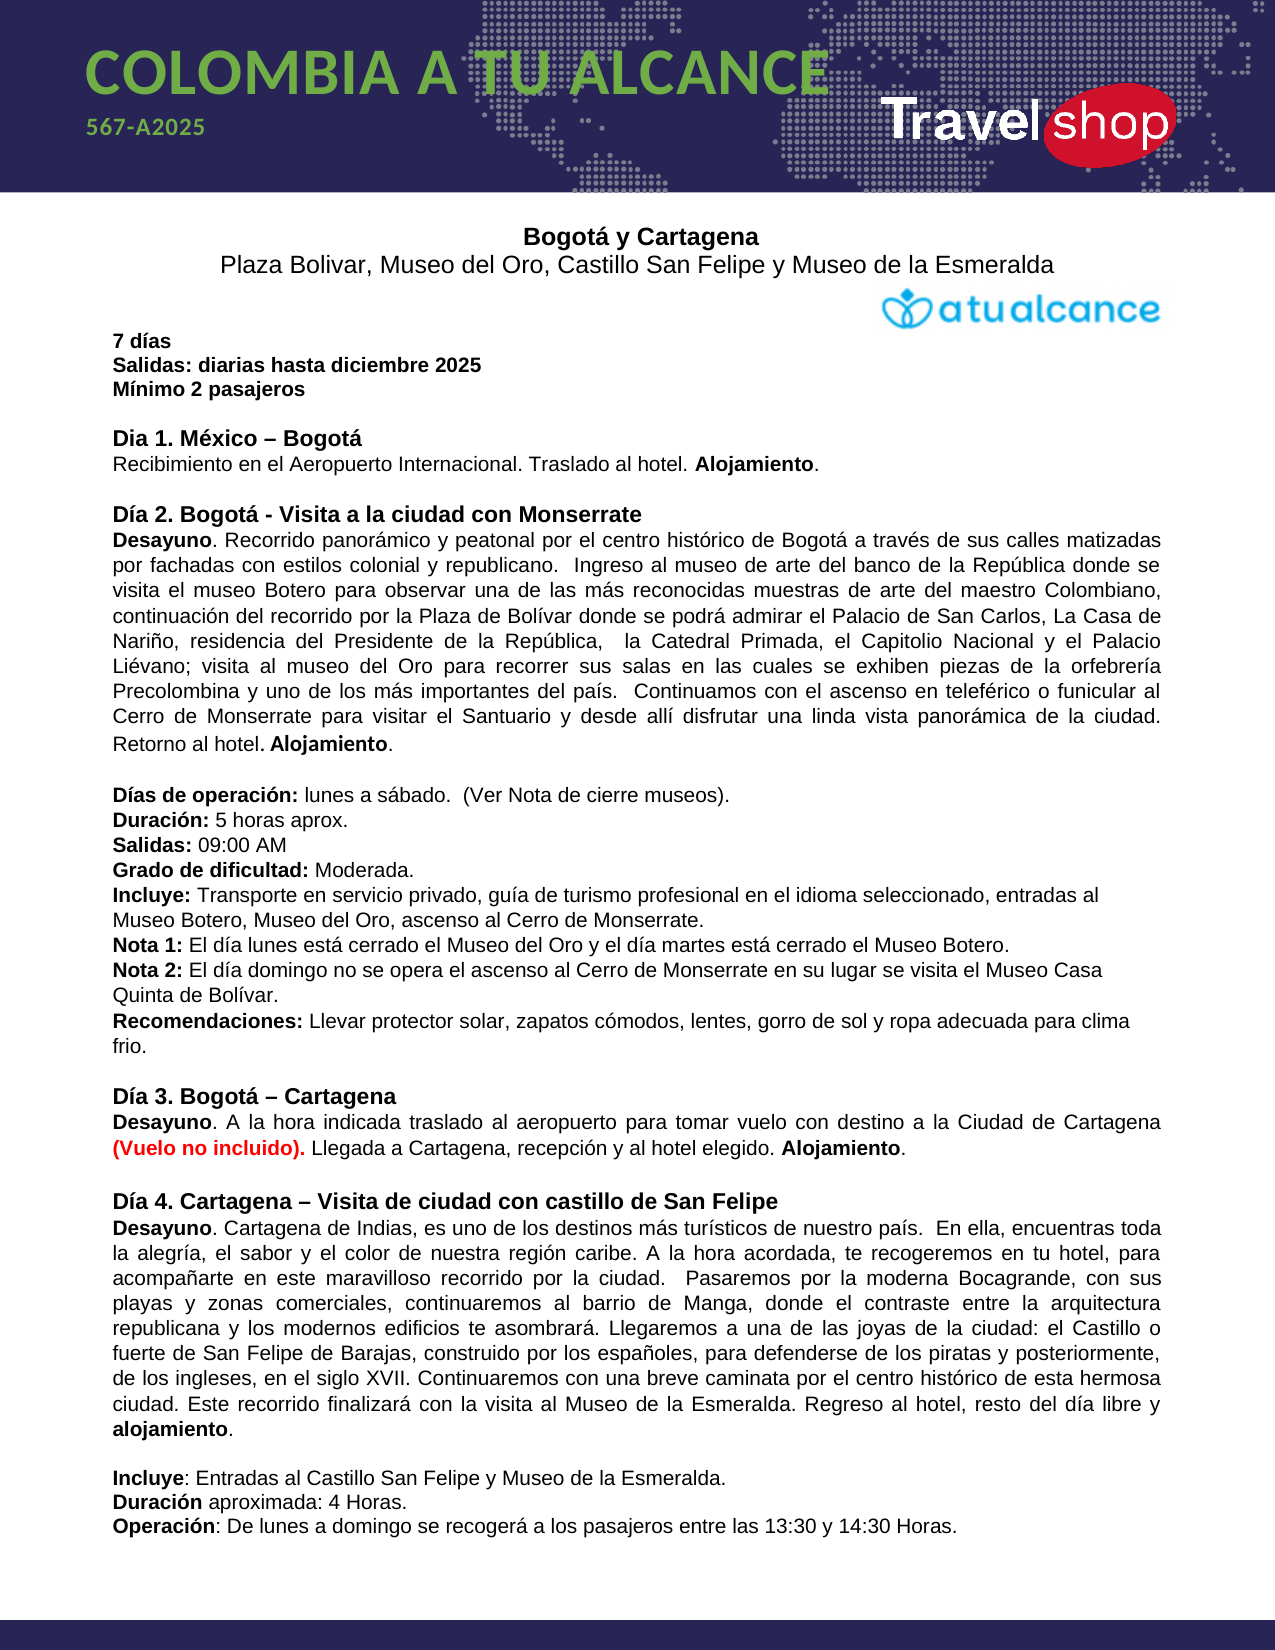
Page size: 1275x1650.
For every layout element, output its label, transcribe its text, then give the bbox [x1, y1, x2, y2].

text Incluye: Transporte en servicio privado, guía de turismo profesional en el idioma seleccionado, entradas al Museo Botero, Museo del Oro, ascenso al Cerro de Monserrate. [112, 883, 1163, 932]
text Día 2. Bogotá - Visita a la ciudad con Monserrate [112, 501, 1163, 527]
text 7 días [112, 329, 1163, 353]
text Nota 2: El día domingo no se opera el ascenso al Cerro de Monserrate en su lugar se visita el Museo Casa Quinta de Bolívar. [112, 958, 1163, 1007]
text Duración: 5 horas aprox. [112, 808, 1163, 832]
text Desayuno. Cartagena de Indias, es uno de los destinos más turísticos de nuestro país. En ella, encuentras toda la alegría, el sabor y el color de nuestra región caribe. A la hora acordada, te recogeremos en tu hotel, para acompañarte en este maravilloso recorrido por la ciudad. Pasaremos por la moderna Bocagrande, con sus playas y zonas comerciales, continuaremos al barrio de Manga, donde el contraste entre la arquitectura republicana y los modernos edificios te asombrará. Llegaremos a una de las joyas de la ciudad: el Castillo o fuerte de San Felipe de Barajas, construido por los españoles, para defenderse de los piratas y posteriormente, de los ingleses, en el siglo XVII. Continuaremos con una breve caminata por el centro histórico de esta hermosa ciudad. Este recorrido finalizará con la visita al Museo de la Esmeralda. Regreso al hotel, resto del día libre y alojamiento. [112, 1216, 1163, 1440]
text Día 3. Bogotá – Cartagena [112, 1083, 1163, 1109]
text Días de operación: lunes a sábado. (Ver Nota de cierre museos). [112, 782, 1163, 806]
text Desayuno. A la hora indicada traslado al aeropuerto para tomar vuelo con destino a la Ciudad de Cartagena (Vuelo no incluido). Llegada a Cartagena, recepción y al hotel elegido. Alojamiento. [112, 1110, 1163, 1159]
text Recomendaciones: Llevar protector solar, zapatos cómodos, lentes, gorro de sol y ropa adecuada para clima frio. [112, 1008, 1163, 1057]
text Nota 1: El día lunes está cerrado el Museo del Oro y el día martes está cerrado el Museo Botero. [112, 933, 1163, 957]
text Dia 1. México – Bogotá [112, 425, 1163, 451]
text Plaza Bolivar, Museo del Oro, Castillo San Felipe y Museo de la Esmeralda [112, 250, 1163, 279]
text Desayuno. Recorrido panorámico y peatonal por el centro histórico de Bogotá a través de sus calles matizadas por fachadas con estilos colonial y republicano. Ingreso al museo de arte del banco de la República donde se visita el museo Botero para observar una de las más reconocidas muestras de arte del maestro Colombiano, continuación del recorrido por la Plaza de Bolívar donde se podrá admirar el Palacio de San Carlos, La Casa de Nariño, residencia del Presidente de la República, la Catedral Primada, el Capitolio Nacional y el Palacio Liévano; visita al museo del Oro para recorrer sus salas en las cuales se exhiben piezas de la orfebrería Precolombina y uno de los más importantes del país. Continuamos con el ascenso en teleférico o funicular al Cerro de Monserrate para visitar el Santuario y desde allí disfrutar una linda vista panorámica de la ciudad. Retorno al hotel. Alojamiento. [112, 528, 1163, 757]
text Mínimo 2 pasajeros [112, 377, 1163, 401]
text Grado de dificultad: Moderada. [112, 858, 1163, 882]
text Salidas: 09:00 AM [112, 833, 1163, 857]
picture [881, 83, 1177, 168]
text Incluye: Entradas al Castillo San Felipe y Museo de la Esmeralda. Duración aproximada: 4 Horas. Operación: De lunes a domingo se recogerá a los pasajeros entre las 13:30 y 14:30 Horas. [112, 1466, 1163, 1537]
picture [875, 279, 1173, 337]
text Salidas: diarias hasta diciembre 2025 [112, 353, 1163, 377]
text Bogotá y Cartagena [112, 221, 1163, 250]
text Día 4. Cartagena – Visita de ciudad con castillo de San Felipe [112, 1188, 1163, 1214]
text Recibimiento en el Aeropuerto Internacional. Traslado al hotel. Alojamiento. [112, 451, 1163, 475]
